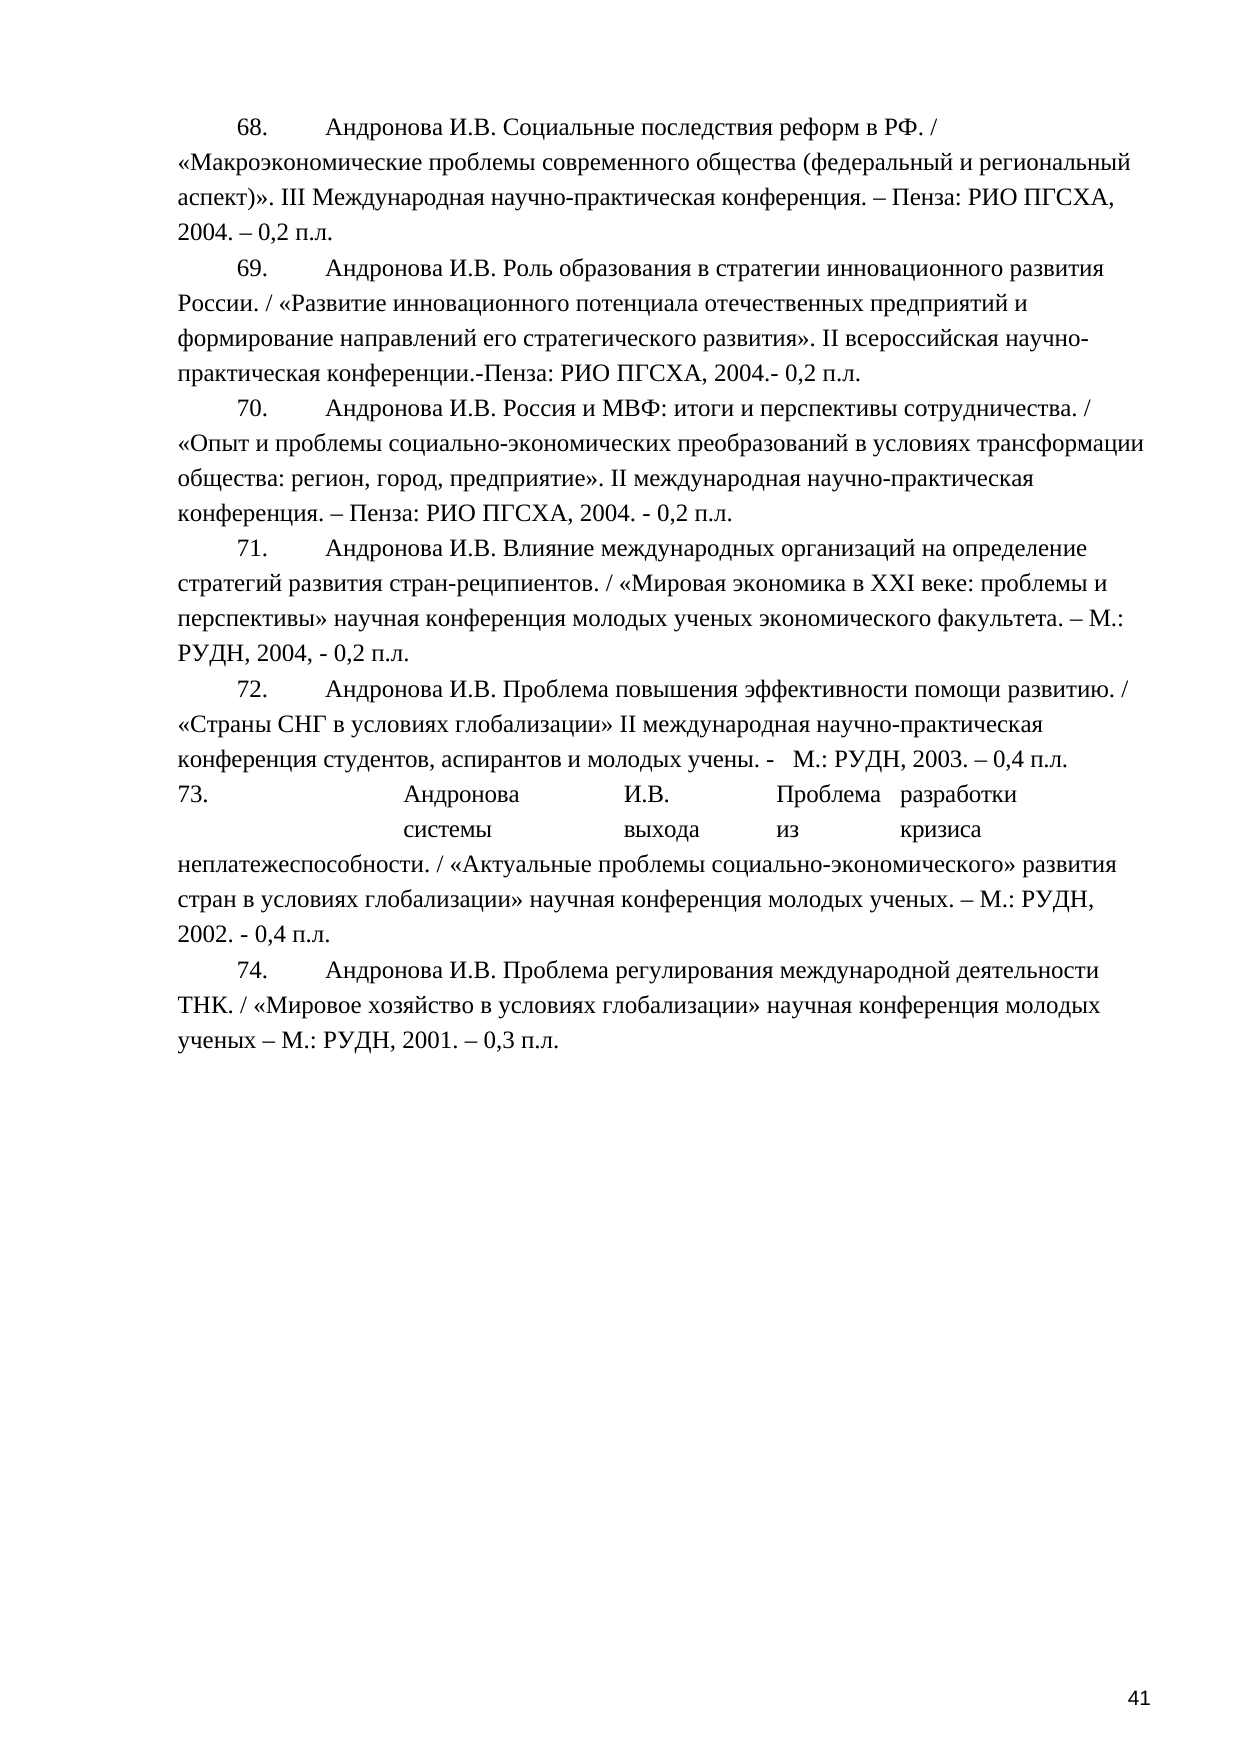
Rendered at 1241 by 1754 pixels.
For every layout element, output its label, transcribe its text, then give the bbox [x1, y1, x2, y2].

list Андронова И.В. Проблема регулирования международной деятельности ТНК. / «Мировое хозяйство в условиях глобализации» научная конференция молодых ученых – М.: РУДН, 2001. – 0,3 п.л. [177, 950, 1152, 1055]
list Андронова И.В. Роль образования в стратегии инновационного развития России. / «Развитие инновационного потенциала отечественных предприятий и формирование направлений его стратегического развития». II всероссийская научно-практическая конференции.-Пенза: РИО ПГСХА, 2004.- 0,2 п.л. [177, 248, 1152, 388]
list Андронова И.В. Проблема разработки системы выхода из кризиса неплатежеспособности. / «Актуальные проблемы социально-экономического» развития стран в условиях глобализации» научная конференция молодых ученых. – М.: РУДН, 2002. - 0,4 п.л. [177, 774, 1152, 949]
text 41 [177, 1686, 1151, 1710]
list Андронова И.В. Проблема повышения эффективности помощи развитию. / «Страны СНГ в условиях глобализации» II международная научно-практическая конференция студентов, аспирантов и молодых учены. - М.: РУДН, 2003. – 0,4 п.л. [177, 669, 1151, 774]
list Андронова И.В. Влияние международных организаций на определение стратегий развития стран-реципиентов. / «Мировая экономика в XXI веке: проблемы и перспективы» научная конференция молодых ученых экономического факультета. – М.: РУДН, 2004, - 0,2 п.л. [177, 528, 1152, 668]
list Андронова И.В. Россия и МВФ: итоги и перспективы сотрудничества. / «Опыт и проблемы социально-экономических преобразований в условиях трансформации общества: регион, город, предприятие». II международная научно-практическая конференция. – Пенза: РИО ПГСХА, 2004. - 0,2 п.л. [177, 388, 1152, 528]
list Андронова И.В. Социальные последствия реформ в РФ. / «Макроэкономические проблемы современного общества (федеральный и региональный аспект)». III Международная научно-практическая конференция. – Пенза: РИО ПГСХА, 2004. – 0,2 п.л. [177, 107, 1152, 247]
